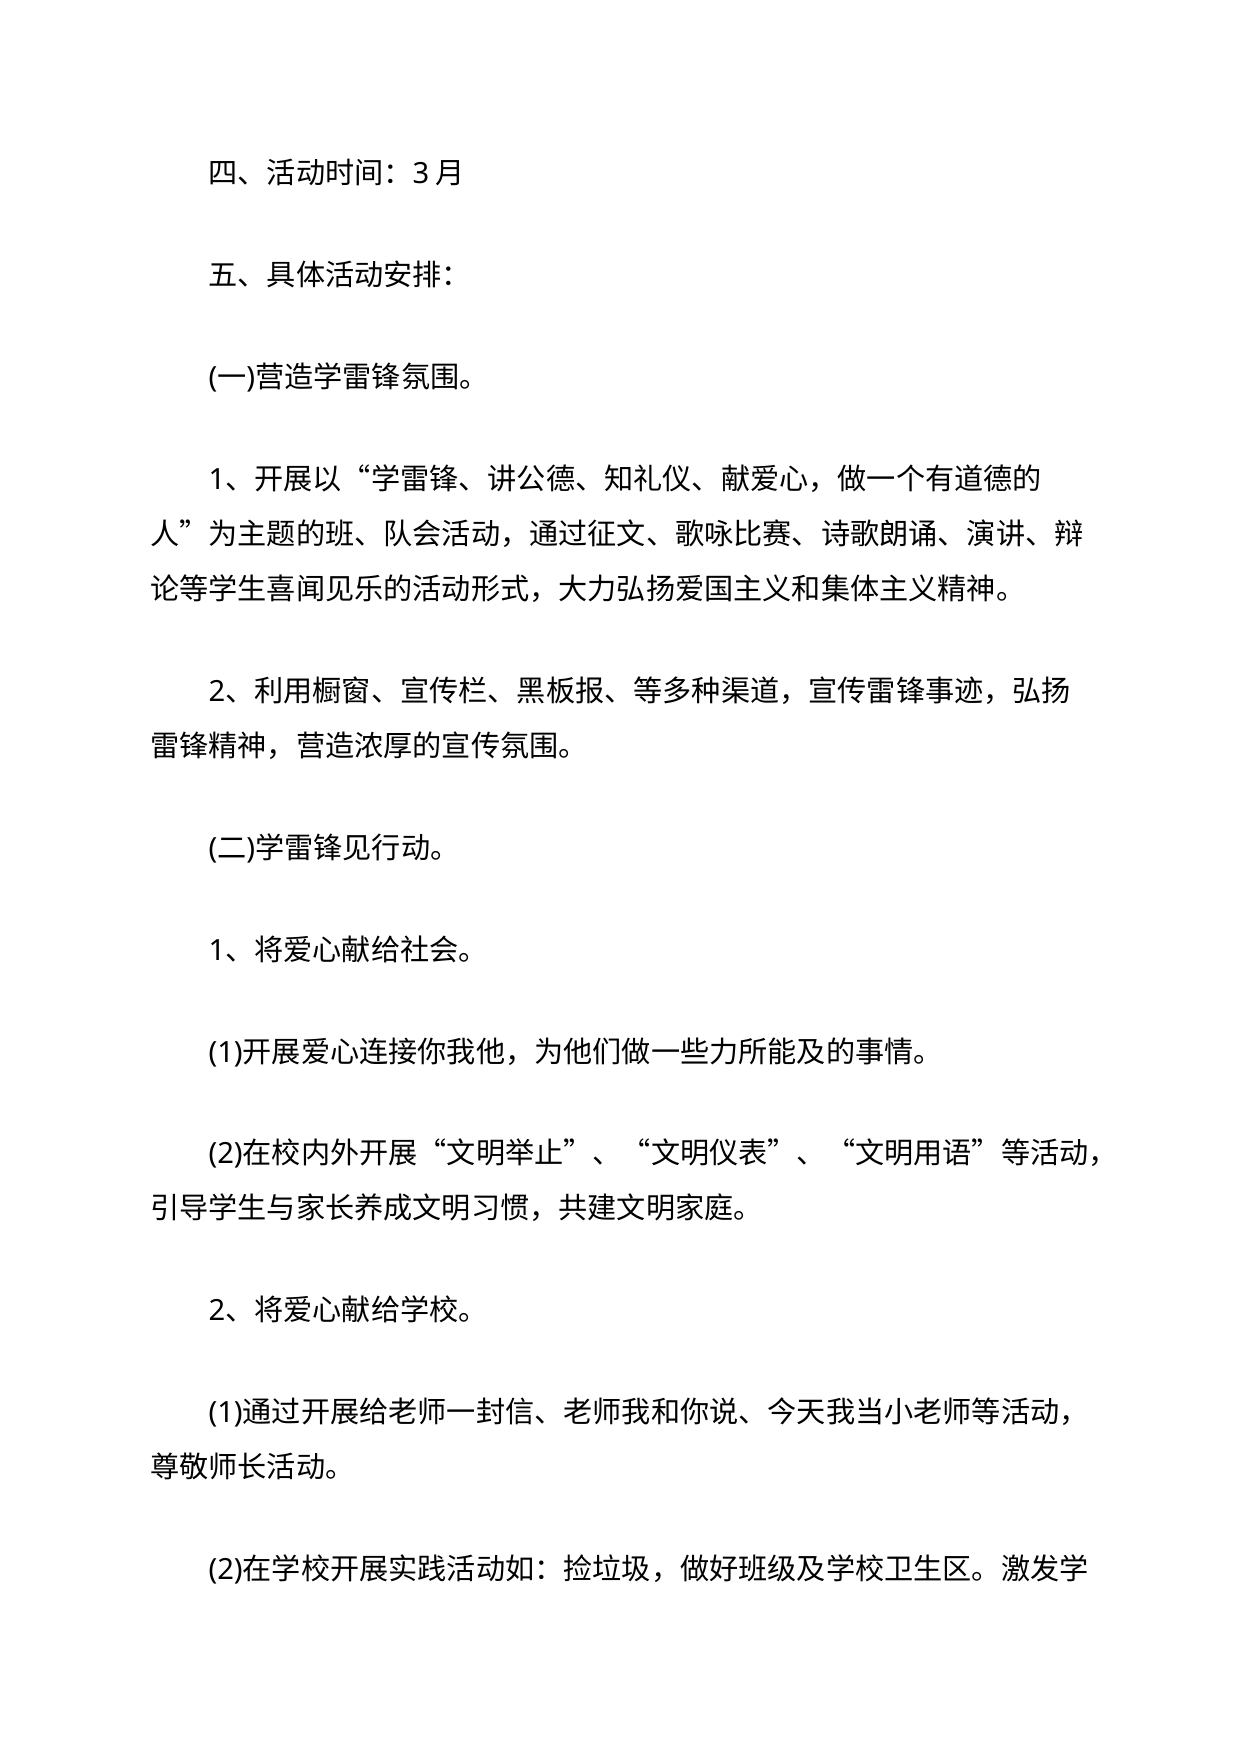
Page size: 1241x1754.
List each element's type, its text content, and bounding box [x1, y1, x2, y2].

text (1)开展爱心连接你我他，为他们做一些力所能及的事情。 [150, 1028, 1090, 1071]
text (1)通过开展给老师一封信、老师我和你说、今天我当小老师等活动，尊敬师长活动。 [150, 1389, 1090, 1486]
text 2、将爱心献给学校。 [150, 1287, 1090, 1329]
text (二)学雷锋见行动。 [150, 824, 1090, 867]
text 五、具体活动安排： [150, 252, 1090, 294]
text (一)营造学雷锋氛围。 [150, 354, 1090, 396]
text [150, 1546, 1090, 1588]
text 1、将爱心献给社会。 [150, 926, 1090, 968]
text 2、利用橱窗、宣传栏、黑板报、等多种渠道，宣传雷锋事迹，弘扬雷锋精神，营造浓厚的宣传氛围。 [150, 667, 1090, 765]
text 1、开展以“学雷锋、讲公德、知礼仪、献爱心，做一个有道德的人”为主题的班、队会活动，通过征文、歌咏比赛、诗歌朗诵、演讲、辩论等学生喜闻见乐的活动形式，大力弘扬爱国主义和集体主义精神。 [150, 456, 1090, 608]
text 四、活动时间：3月 [150, 150, 1090, 192]
text (2)在校内外开展“文明举止”、“文明仪表”、“文明用语”等活动，引导学生与家长养成文明习惯，共建文明家庭。 [150, 1130, 1090, 1227]
